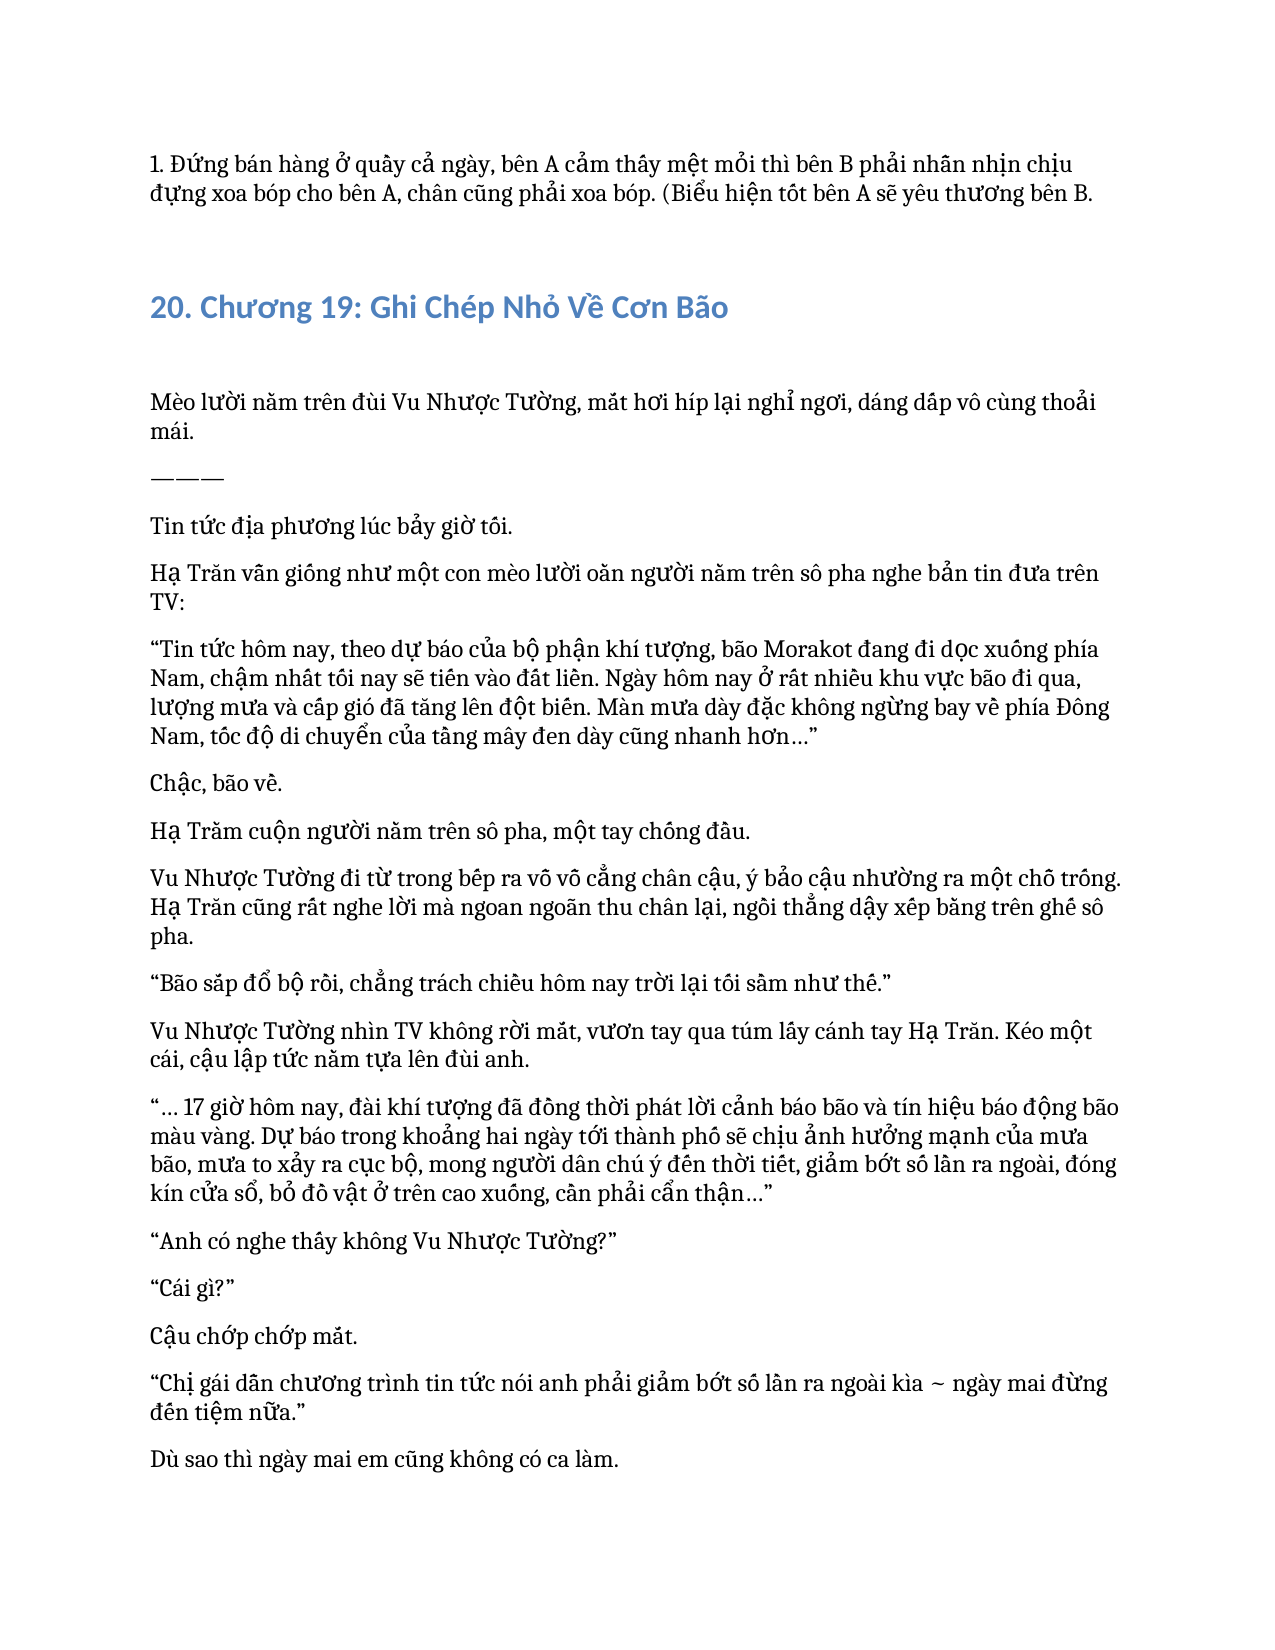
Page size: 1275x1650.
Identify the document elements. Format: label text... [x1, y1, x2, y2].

text Hạ Trăn vẫn giống như một con mèo lười oằn người nằm trên sô pha nghe bản tin đưa trên TV: [150, 559, 1125, 617]
text Mèo lười nằm trên đùi Vu Nhược Tường, mắt hơi híp lại nghỉ ngơi, dáng dấp vô cùng thoải mái. [150, 330, 1125, 445]
text Chậc, bão về. [150, 769, 1125, 798]
text “… 17 giờ hôm nay, đài khí tượng đã đồng thời phát lời cảnh báo bão và tín hiệu báo động bão màu vàng. Dự báo trong khoảng hai ngày tới thành phố sẽ chịu ảnh hưởng mạnh của mưa bão, mưa to xảy ra cục bộ, mong người dân chú ý đến thời tiết, giảm bớt số lần ra ngoài, đóng kín cửa sổ, bỏ đồ vật ở trên cao xuống, cần phải cẩn thận…” [150, 1093, 1125, 1208]
text “Bão sắp đổ bộ rồi, chẳng trách chiều hôm nay trời lại tối sầm như thế.” [150, 969, 1125, 998]
text Tin tức địa phương lúc bảy giờ tối. [150, 512, 1125, 540]
text Cậu chớp chớp mắt. [150, 1322, 1125, 1350]
text Vu Nhược Tường nhìn TV không rời mắt, vươn tay qua túm lấy cánh tay Hạ Trăn. Kéo một cái, cậu lập tức nằm tựa lên đùi anh. [150, 1017, 1125, 1074]
text Vu Nhược Tường đi từ trong bếp ra vỗ vỗ cẳng chân cậu, ý bảo cậu nhường ra một chỗ trống. Hạ Trăn cũng rất nghe lời mà ngoan ngoãn thu chân lại, ngồi thẳng dậy xếp bằng trên ghế sô pha. [150, 864, 1125, 950]
text Hạ Trằm cuộn người nằm trên sô pha, một tay chống đầu. [150, 817, 1125, 845]
text “Chị gái dẫn chương trình tin tức nói anh phải giảm bớt số lần ra ngoài kìa ~ ngày mai đừng đến tiệm nữa.” [150, 1369, 1125, 1427]
text 1. Đứng bán hàng ở quầy cả ngày, bên A cảm thấy mệt mỏi thì bên B phải nhẫn nhịn chịu đựng xoa bóp cho bên A, chân cũng phải xoa bóp. (Biểu hiện tốt bên A sẽ yêu thương bên B. [150, 150, 1125, 265]
text “Cái gì?” [150, 1274, 1125, 1303]
subtitle 20. Chương 19: Ghi Chép Nhỏ Về Cơn Bão [150, 286, 1125, 327]
text “Tin tức hôm nay, theo dự báo của bộ phận khí tượng, bão Morakot đang đi dọc xuống phía Nam, chậm nhất tối nay sẽ tiến vào đất liền. Ngày hôm nay ở rất nhiều khu vực bão đi qua, lượng mưa và cấp gió đã tăng lên đột biến. Màn mưa dày đặc không ngừng bay về phía Đông Nam, tốc độ di chuyển của tầng mây đen dày cũng nhanh hơn…” [150, 635, 1125, 750]
text “Anh có nghe thấy không Vu Nhược Tường?” [150, 1227, 1125, 1255]
text Dù sao thì ngày mai em cũng không có ca làm. [150, 1445, 1125, 1474]
text ——— [150, 464, 1125, 493]
